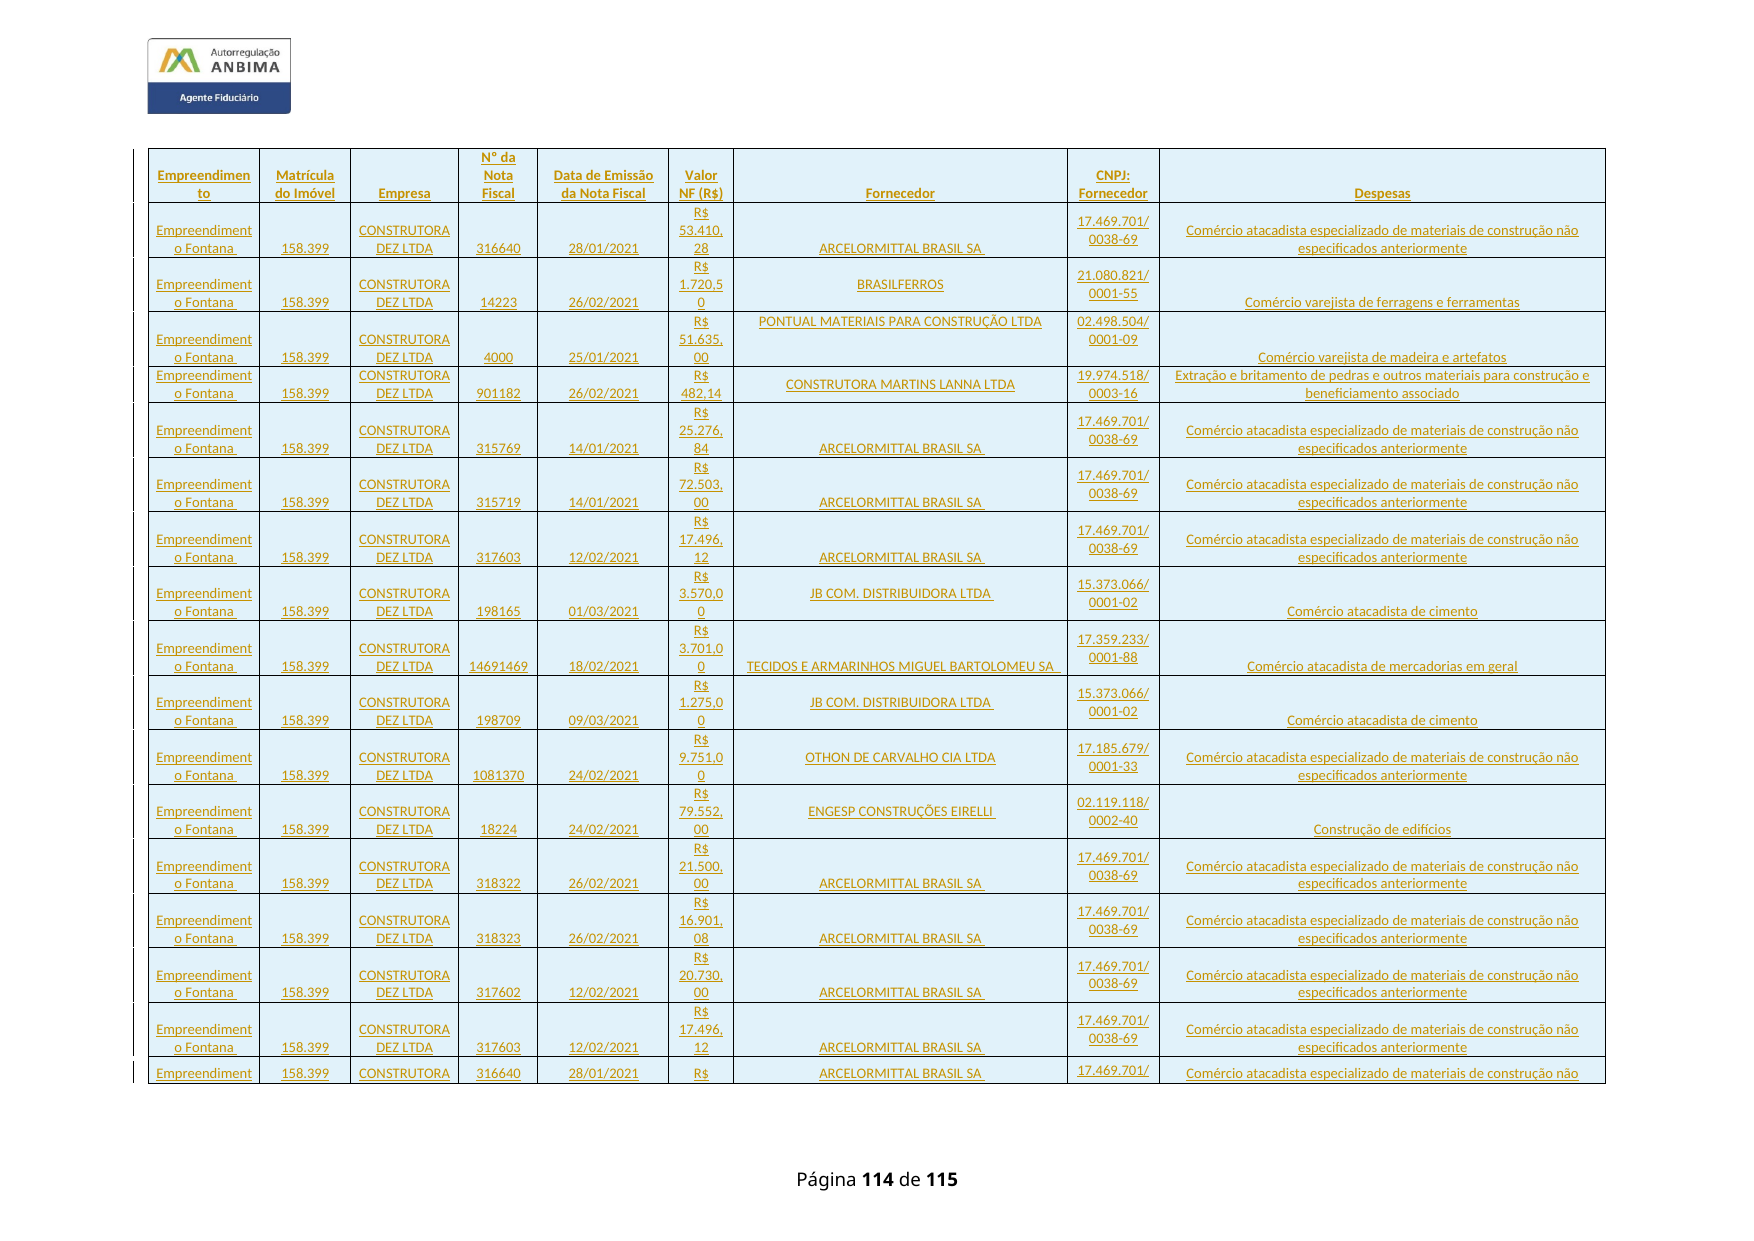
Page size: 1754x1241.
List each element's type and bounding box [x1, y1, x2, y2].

picture [147, 38, 291, 114]
